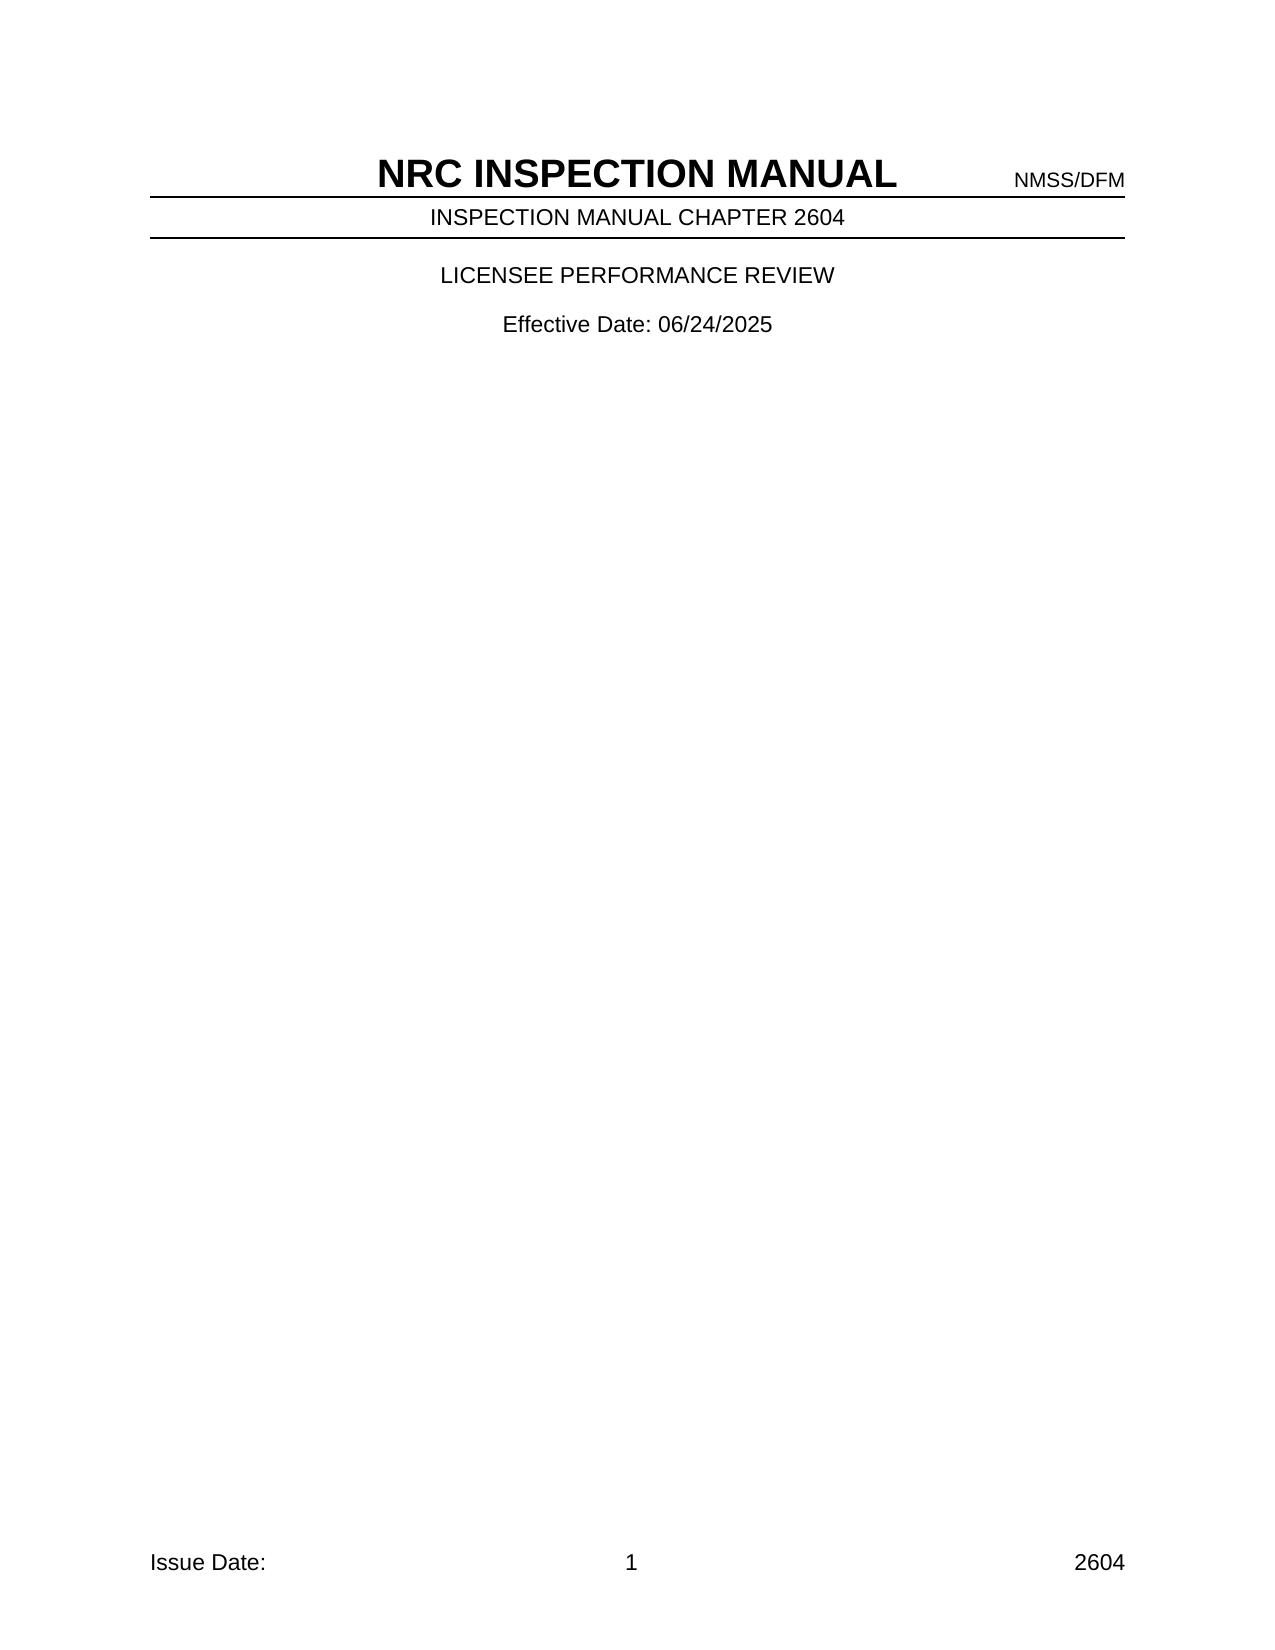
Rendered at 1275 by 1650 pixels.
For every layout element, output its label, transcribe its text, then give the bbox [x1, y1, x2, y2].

text Effective Date: 06/24/2025 [150, 311, 1125, 337]
text INSPECTION MANUAL CHAPTER 2604 [150, 198, 1125, 237]
text NRC INSPECTION MANUAL NMSS/DFM [150, 150, 1125, 196]
title LICENSEE PERFORMANCE REVIEW [150, 262, 1125, 288]
